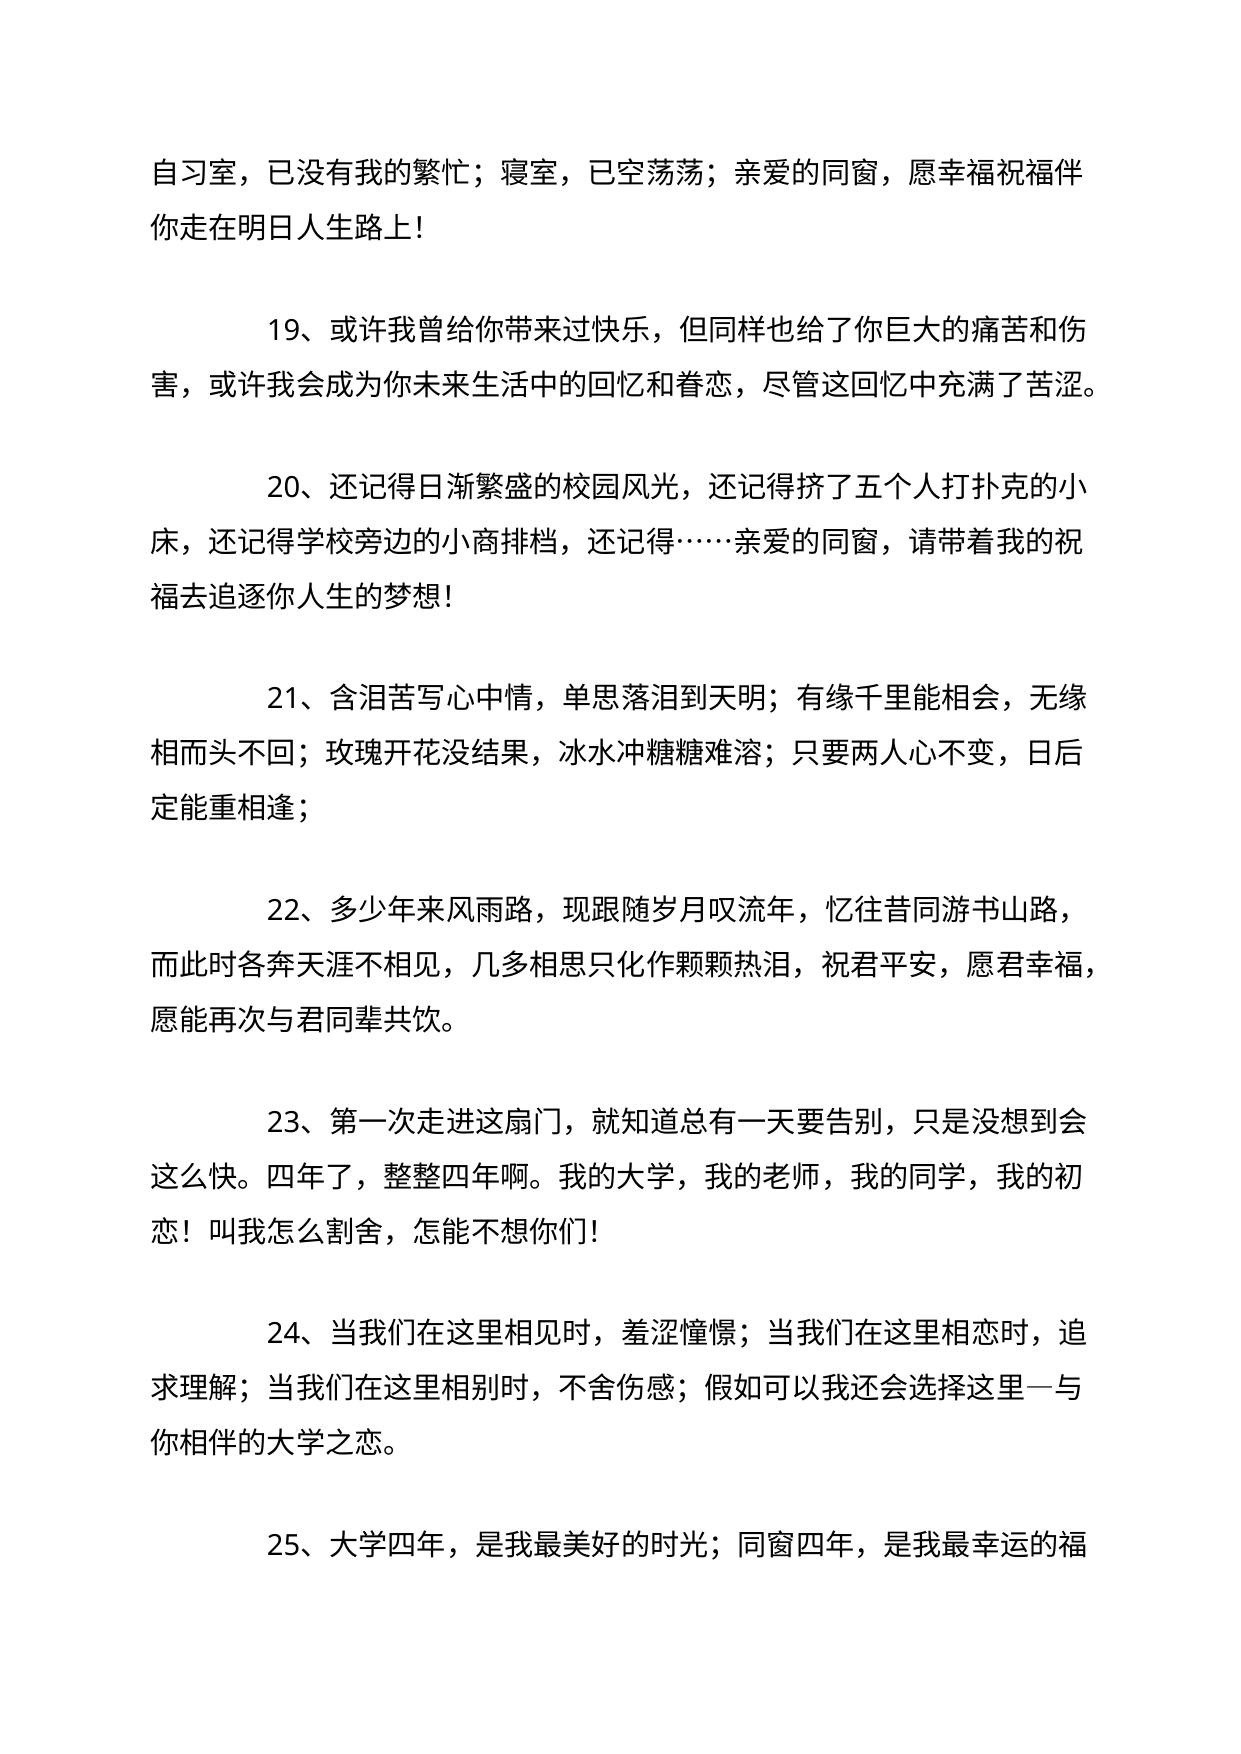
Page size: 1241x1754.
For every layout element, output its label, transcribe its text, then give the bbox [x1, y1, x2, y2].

text 24、当我们在这里相见时，羞涩憧憬；当我们在这里相恋时，追求理解；当我们在这里相别时，不舍伤感；假如可以我还会选择这里—与你相伴的大学之恋。 [150, 1310, 1090, 1462]
text 23、第一次走进这扇门，就知道总有一天要告别，只是没想到会这么快。四年了，整整四年啊。我的大学，我的老师，我的同学，我的初恋！叫我怎么割舍，怎能不想你们！ [150, 1098, 1090, 1251]
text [150, 150, 1090, 247]
text 22、多少年来风雨路，现跟随岁月叹流年，忆往昔同游书山路，而此时各奔天涯不相见，几多相思只化作颗颗热泪，祝君平安，愿君幸福，愿能再次与君同辈共饮。 [150, 887, 1090, 1039]
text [150, 1522, 1090, 1564]
text 20、还记得日渐繁盛的校园风光，还记得挤了五个人打扑克的小床，还记得学校旁边的小商排档，还记得……亲爱的同窗，请带着我的祝福去追逐你人生的梦想！ [150, 463, 1090, 616]
text 21、含泪苦写心中情，单思落泪到天明；有缘千里能相会，无缘相而头不回；玫瑰开花没结果，冰水冲糖糖难溶；只要两人心不变，日后定能重相逢； [150, 675, 1090, 827]
text 19、或许我曾给你带来过快乐，但同样也给了你巨大的痛苦和伤害，或许我会成为你未来生活中的回忆和眷恋，尽管这回忆中充满了苦涩。 [150, 307, 1090, 404]
